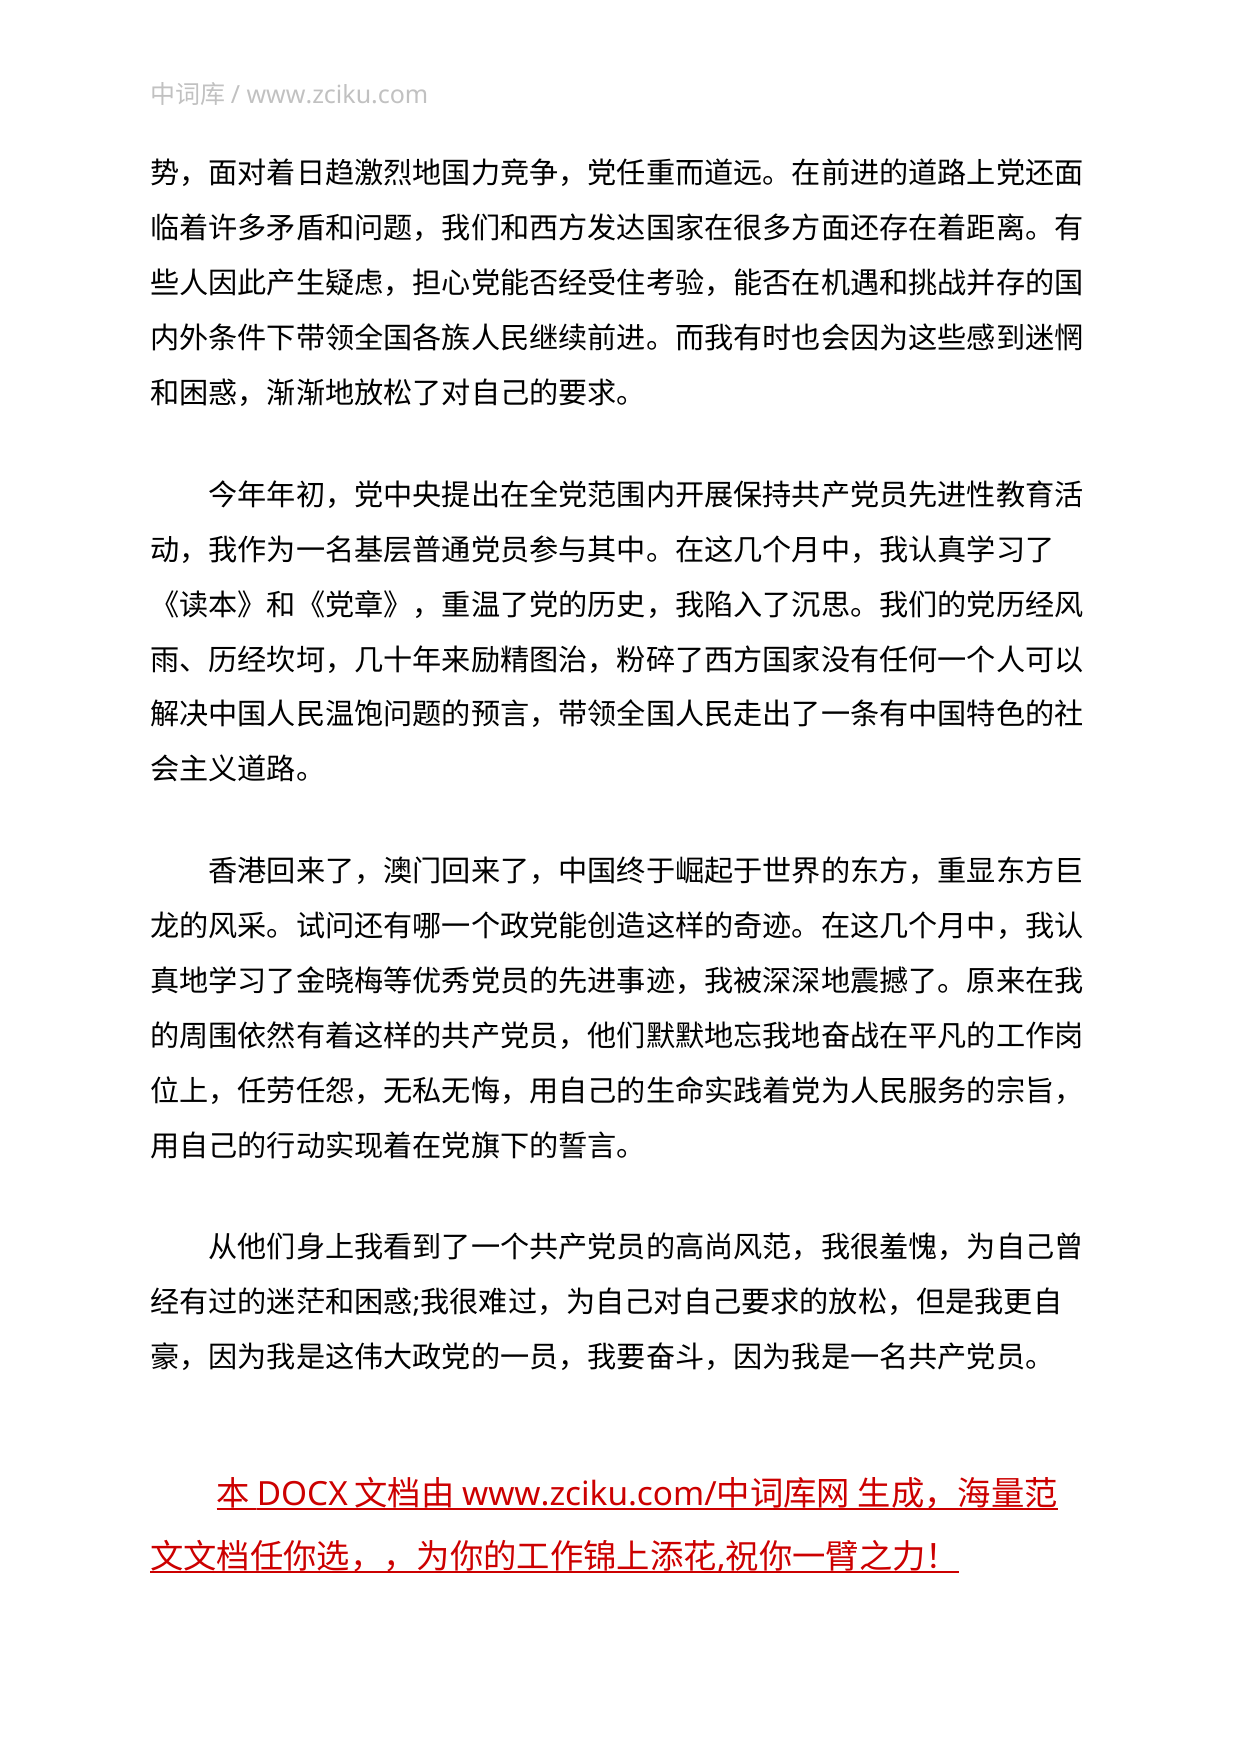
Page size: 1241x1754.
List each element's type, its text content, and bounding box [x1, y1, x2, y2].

text 本DOCX文档由 www.zciku.com/中词库网 生成，海量范文文档任你选，，为你的工作锦上添花,祝你一臂之力！ [150, 1467, 1090, 1578]
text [150, 150, 1090, 412]
text 从他们身上我看到了一个共产党员的高尚风范，我很羞愧，为自己曾经有过的迷茫和困惑;我很难过，为自己对自己要求的放松，但是我更自豪，因为我是这伟大政党的一员，我要奋斗，因为我是一名共产党员。 [150, 1224, 1090, 1376]
text 今年年初，党中央提出在全党范围内开展保持共产党员先进性教育活动，我作为一名基层普通党员参与其中。在这几个月中，我认真学习了《读本》和《党章》，重温了党的历史，我陷入了沉思。我们的党历经风雨、历经坎坷，几十年来励精图治，粉碎了西方国家没有任何一个人可以解决中国人民温饱问题的预言，带领全国人民走出了一条有中国特色的社会主义道路。 [150, 471, 1090, 788]
text 香港回来了，澳门回来了，中国终于崛起于世界的东方，重显东方巨龙的风采。试问还有哪一个政党能创造这样的奇迹。在这几个月中，我认真地学习了金晓梅等优秀党员的先进事迹，我被深深地震撼了。原来在我的周围依然有着这样的共产党员，他们默默地忘我地奋战在平凡的工作岗位上，任劳任怨，无私无悔，用自己的生命实践着党为人民服务的宗旨，用自己的行动实现着在党旗下的誓言。 [150, 848, 1090, 1164]
